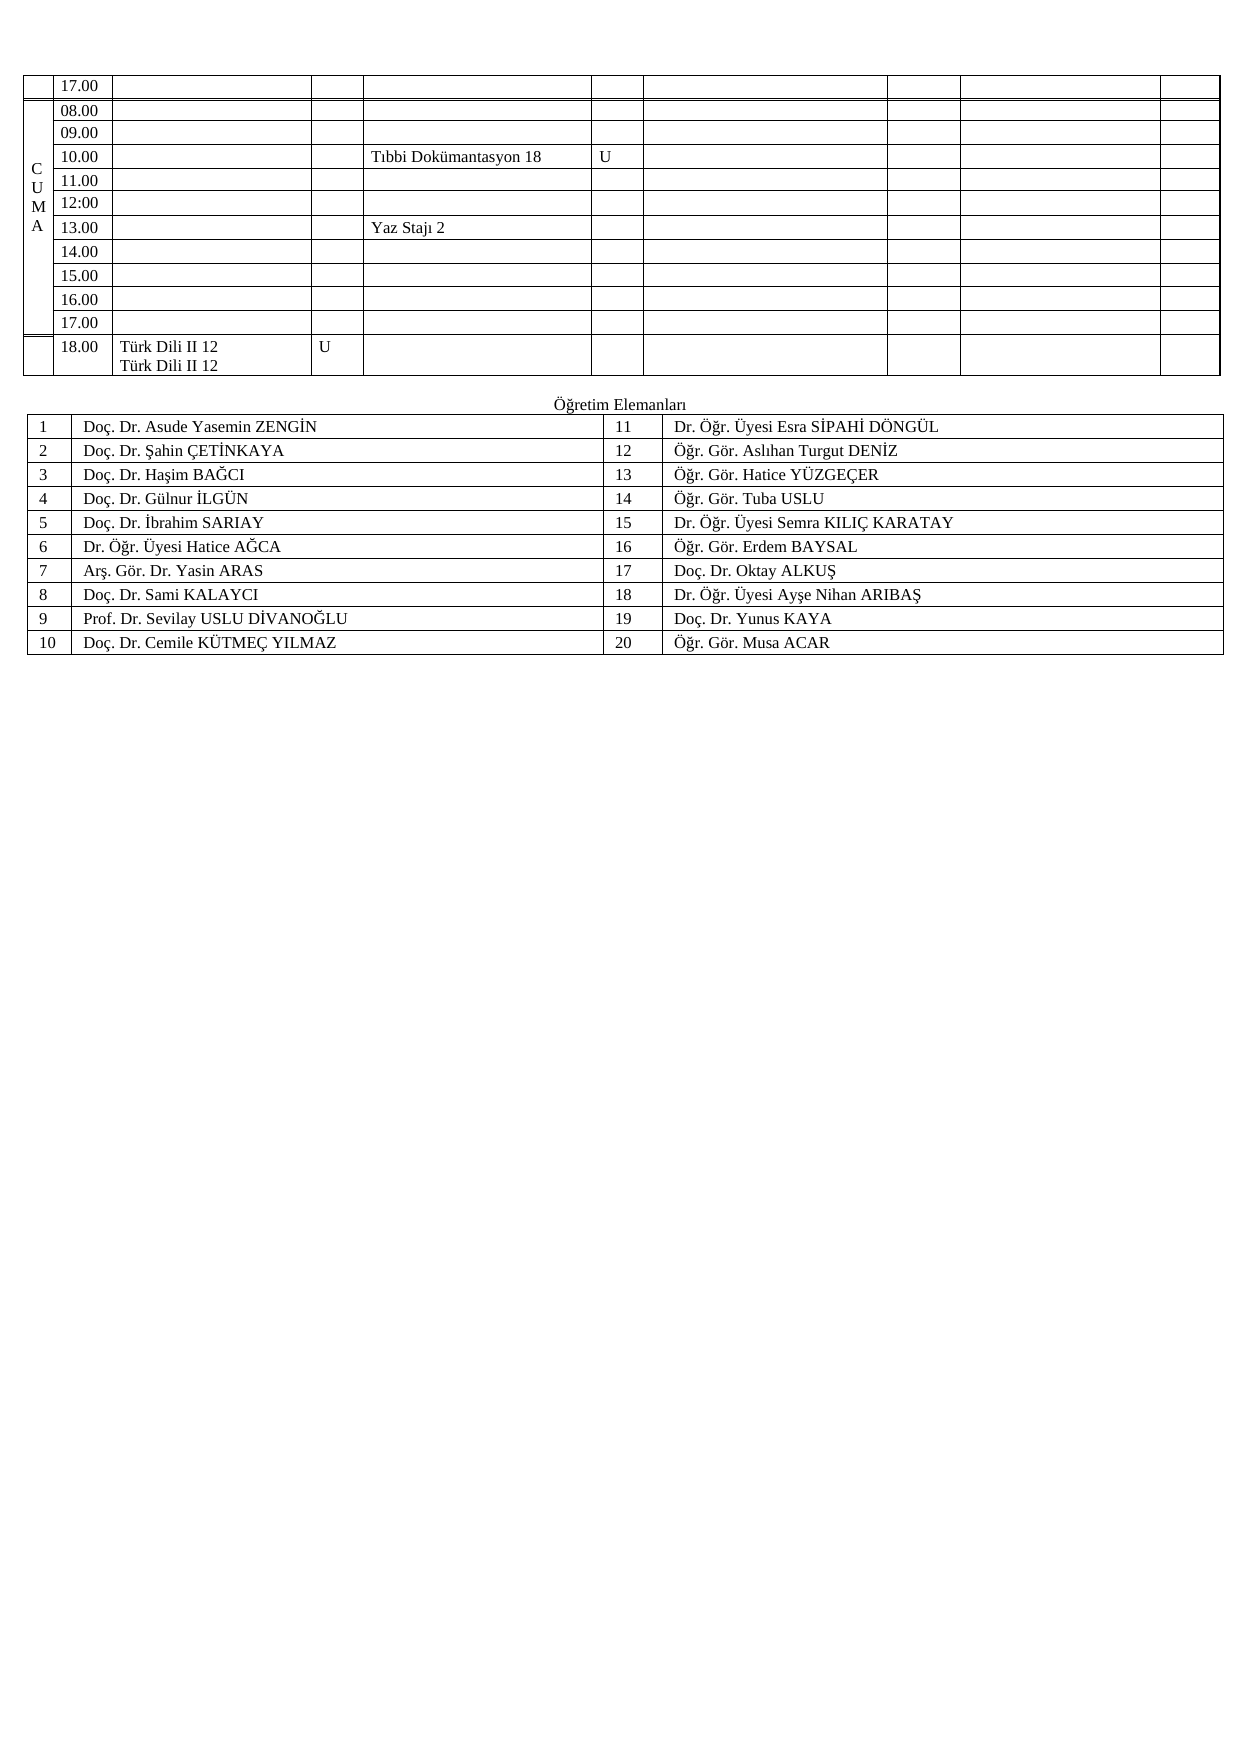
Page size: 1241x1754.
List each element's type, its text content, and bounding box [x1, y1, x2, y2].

table_cell Doç. Dr. Şahin ÇETİNKAYA [72, 439, 603, 462]
table_cell 13.00 [54, 216, 112, 239]
table_cell [644, 169, 887, 190]
table_cell 9 [28, 607, 71, 630]
table_cell [113, 287, 311, 310]
table_cell [888, 216, 960, 239]
table_cell [644, 216, 887, 239]
table_cell 12 [604, 439, 662, 462]
table_cell [312, 145, 363, 167]
table_cell [113, 216, 311, 239]
table_cell 4 [28, 487, 71, 510]
table_cell [644, 191, 887, 215]
table_cell 19 [604, 607, 662, 630]
table_cell [312, 264, 363, 286]
table_cell 20 [604, 631, 662, 654]
table_cell Tıbbi Dokümantasyon 18 [364, 145, 591, 167]
table_cell [644, 287, 887, 310]
table_cell [364, 76, 591, 98]
table_cell [113, 145, 311, 167]
table_cell [113, 264, 311, 286]
table_cell [364, 287, 591, 310]
table_cell [312, 216, 363, 239]
table_cell [644, 335, 887, 375]
table_cell Doç. Dr. Gülnur İLGÜN [72, 487, 603, 510]
table_cell Dr. Öğr. Üyesi Semra KILIÇ KARATAY [663, 511, 1223, 534]
table_cell [24, 337, 53, 375]
table_cell [961, 121, 1160, 144]
table_header 1 [28, 415, 71, 438]
table_cell Öğr. Gör. Hatice YÜZGEÇER [663, 463, 1223, 486]
table_cell [312, 76, 363, 98]
table_cell Doç. Dr. Haşim BAĞCI [72, 463, 603, 486]
table_cell [113, 191, 311, 215]
table_cell [592, 191, 643, 215]
table_cell 17.00 [54, 311, 112, 333]
table_cell [592, 335, 643, 375]
table_cell [961, 191, 1160, 215]
table_cell Doç. Dr. Cemile KÜTMEÇ YILMAZ [72, 631, 603, 654]
table_cell Doç. Dr. İbrahim SARIAY [72, 511, 603, 534]
table_cell 08.00 [54, 101, 112, 120]
table_cell [592, 169, 643, 190]
table_cell Dr. Öğr. Üyesi Hatice AĞCA [72, 535, 603, 558]
table_cell [1161, 216, 1219, 239]
table_cell [644, 101, 887, 120]
table_cell [24, 76, 53, 98]
text Öğretim Elemanları [75, 395, 1165, 414]
table_cell 18 [604, 583, 662, 606]
table_cell U [592, 145, 643, 167]
table_cell [888, 191, 960, 215]
table_cell [364, 121, 591, 144]
table_cell [1161, 335, 1219, 375]
table_cell [961, 335, 1160, 375]
table_cell [644, 121, 887, 144]
table_cell 13 [604, 463, 662, 486]
table_cell 09.00 [54, 121, 112, 144]
table_cell Öğr. Gör. Erdem BAYSAL [663, 535, 1223, 558]
table_cell 14.00 [54, 240, 112, 262]
table_cell 10 [28, 631, 71, 654]
table_cell [592, 264, 643, 286]
table_cell [364, 191, 591, 215]
table_cell Doç. Dr. Oktay ALKUŞ [663, 559, 1223, 582]
table_cell [961, 169, 1160, 190]
table_cell Öğr. Gör. Tuba USLU [663, 487, 1223, 510]
table_cell [113, 311, 311, 333]
table_cell [592, 240, 643, 262]
table_cell Doç. Dr. Sami KALAYCI [72, 583, 603, 606]
table_cell C U M A [24, 101, 53, 333]
table_cell [961, 311, 1160, 333]
table_cell [961, 264, 1160, 286]
table_cell [961, 145, 1160, 167]
table_cell [644, 145, 887, 167]
table_cell 15.00 [54, 264, 112, 286]
table_cell 17 [604, 559, 662, 582]
table_cell [592, 121, 643, 144]
table_cell [592, 287, 643, 310]
table_header 11 [604, 415, 662, 438]
table_cell [644, 76, 887, 98]
table_cell [1161, 121, 1219, 144]
table_cell [961, 240, 1160, 262]
table_cell 8 [28, 583, 71, 606]
table_cell [1161, 191, 1219, 215]
table_cell [364, 335, 591, 375]
table_cell U [312, 335, 363, 375]
table_cell [1161, 311, 1219, 333]
table_cell Arş. Gör. Dr. Yasin ARAS [72, 559, 603, 582]
table_cell [961, 101, 1160, 120]
table_cell 12:00 [54, 191, 112, 215]
table_cell Yaz Stajı 2 [364, 216, 591, 239]
table_cell [644, 311, 887, 333]
table_cell 16.00 [54, 287, 112, 310]
table_cell [888, 311, 960, 333]
table_cell [1161, 76, 1219, 98]
table_cell [364, 311, 591, 333]
table_cell [961, 287, 1160, 310]
table_cell Öğr. Gör. Aslıhan Turgut DENİZ [663, 439, 1223, 462]
table_cell 6 [28, 535, 71, 558]
table_cell [888, 101, 960, 120]
table_cell [888, 145, 960, 167]
table_cell [364, 264, 591, 286]
table_cell [364, 240, 591, 262]
table_cell [312, 240, 363, 262]
table_cell [961, 216, 1160, 239]
table_cell [113, 101, 311, 120]
table_cell Prof. Dr. Sevilay USLU DİVANOĞLU [72, 607, 603, 630]
table_cell [592, 76, 643, 98]
table_cell 2 [28, 439, 71, 462]
table_cell [888, 335, 960, 375]
table_cell [888, 76, 960, 98]
table_cell [312, 169, 363, 190]
table_cell 18.00 [54, 335, 112, 375]
table_cell [1161, 169, 1219, 190]
table_cell 11.00 [54, 169, 112, 190]
table_cell 16 [604, 535, 662, 558]
table_cell Türk Dili II 12 Türk Dili II 12 [113, 335, 311, 375]
table_cell [644, 264, 887, 286]
table_cell [113, 240, 311, 262]
table_cell [592, 101, 643, 120]
table_cell [961, 76, 1160, 98]
table_cell 7 [28, 559, 71, 582]
table_cell [364, 101, 591, 120]
table_cell [312, 311, 363, 333]
table_cell [312, 121, 363, 144]
table_cell [113, 169, 311, 190]
table_cell [364, 169, 591, 190]
table_cell Dr. Öğr. Üyesi Ayşe Nihan ARIBAŞ [663, 583, 1223, 606]
table_cell [888, 121, 960, 144]
table_cell [888, 287, 960, 310]
table_cell 5 [28, 511, 71, 534]
table_cell Öğr. Gör. Musa ACAR [663, 631, 1223, 654]
table_cell [113, 121, 311, 144]
table_cell [1161, 264, 1219, 286]
table_cell [888, 240, 960, 262]
table_cell [888, 264, 960, 286]
table_cell [1161, 287, 1219, 310]
table_cell 15 [604, 511, 662, 534]
table_cell [1161, 145, 1219, 167]
table_cell [888, 169, 960, 190]
table_cell [592, 216, 643, 239]
table_cell [312, 101, 363, 120]
table_cell [312, 287, 363, 310]
table_cell 17.00 [54, 76, 112, 98]
table_cell 3 [28, 463, 71, 486]
table_cell [1161, 240, 1219, 262]
table_cell Doç. Dr. Yunus KAYA [663, 607, 1223, 630]
table_cell [113, 76, 311, 98]
table_cell [312, 191, 363, 215]
table_cell [644, 240, 887, 262]
table_cell [1161, 101, 1219, 120]
table_cell [592, 311, 643, 333]
table_header Dr. Öğr. Üyesi Esra SİPAHİ DÖNGÜL [663, 415, 1223, 438]
table_cell 10.00 [54, 145, 112, 167]
table_cell 14 [604, 487, 662, 510]
table_header Doç. Dr. Asude Yasemin ZENGİN [72, 415, 603, 438]
